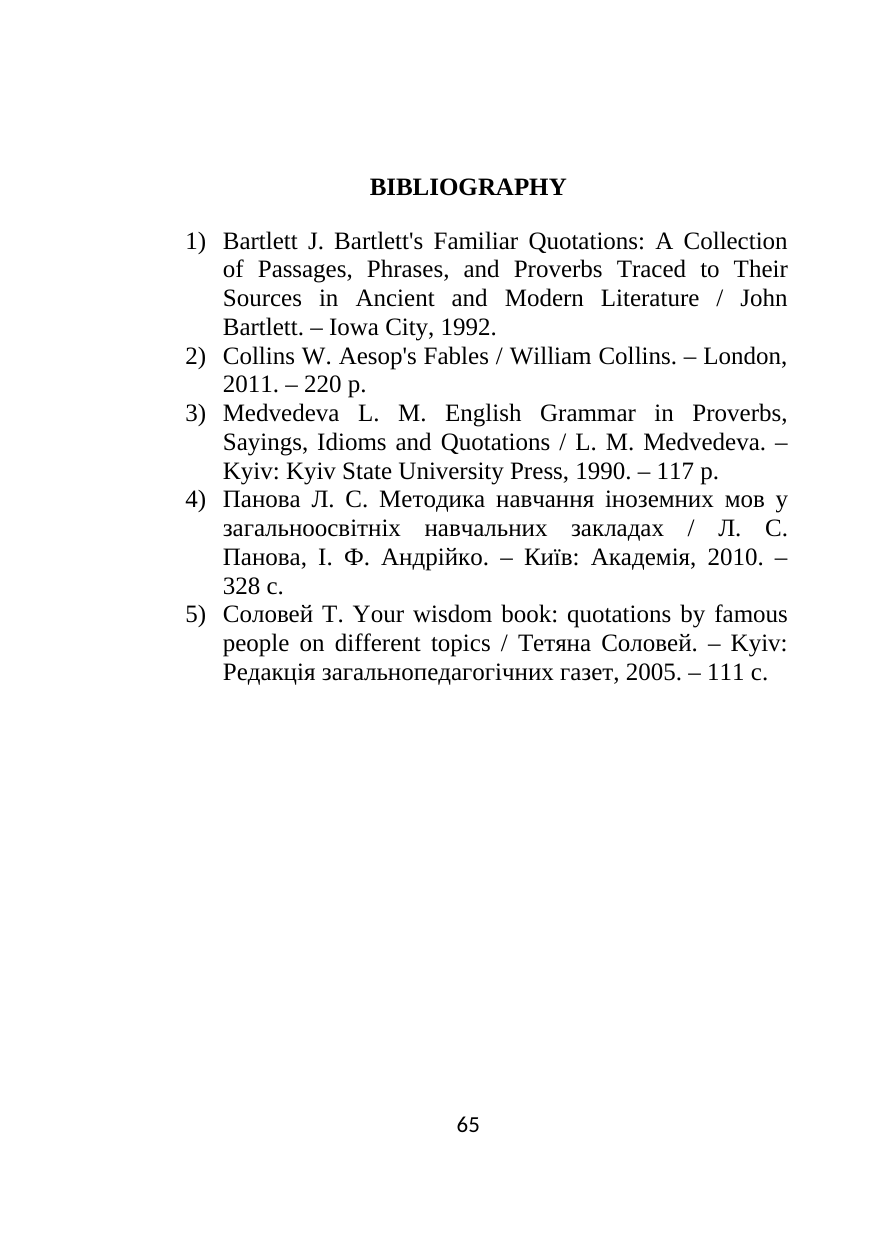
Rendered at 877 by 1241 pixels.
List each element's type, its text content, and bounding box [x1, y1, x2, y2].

list Панова Л. С. Методика навчання іноземних мов у загальноосвітніх навчальних закладах / Л. С. Панова, І. Ф. Андрійко. – Київ: Академія, 2010. – 328 с. [185, 484, 788, 599]
text BIBLIOGRAPHY [148, 172, 788, 201]
list Bartlett J. Bartlett's Familiar Quotations: A Collection of Passages, Phrases, and Proverbs Traced to Their Sources in Ancient and Modern Literature / John Bartlett. – Iowa City, 1992. [185, 226, 788, 341]
list Соловей Т. Your wisdom book: quotations by famous people on different topics / Тетяна Соловей. – Kyiv: Редакція загальнопедагогічних газет, 2005. – 111 с. [185, 599, 788, 686]
list Collins W. Aesop's Fables / William Collins. – London, 2011. – 220 p. [185, 341, 788, 398]
list Medvedeva L. M. English Grammar in Proverbs, Sayings, Idioms and Quotations / L. M. Medvedeva. – Kyiv: Kyiv State University Press, 1990. – 117 p. [185, 398, 788, 484]
